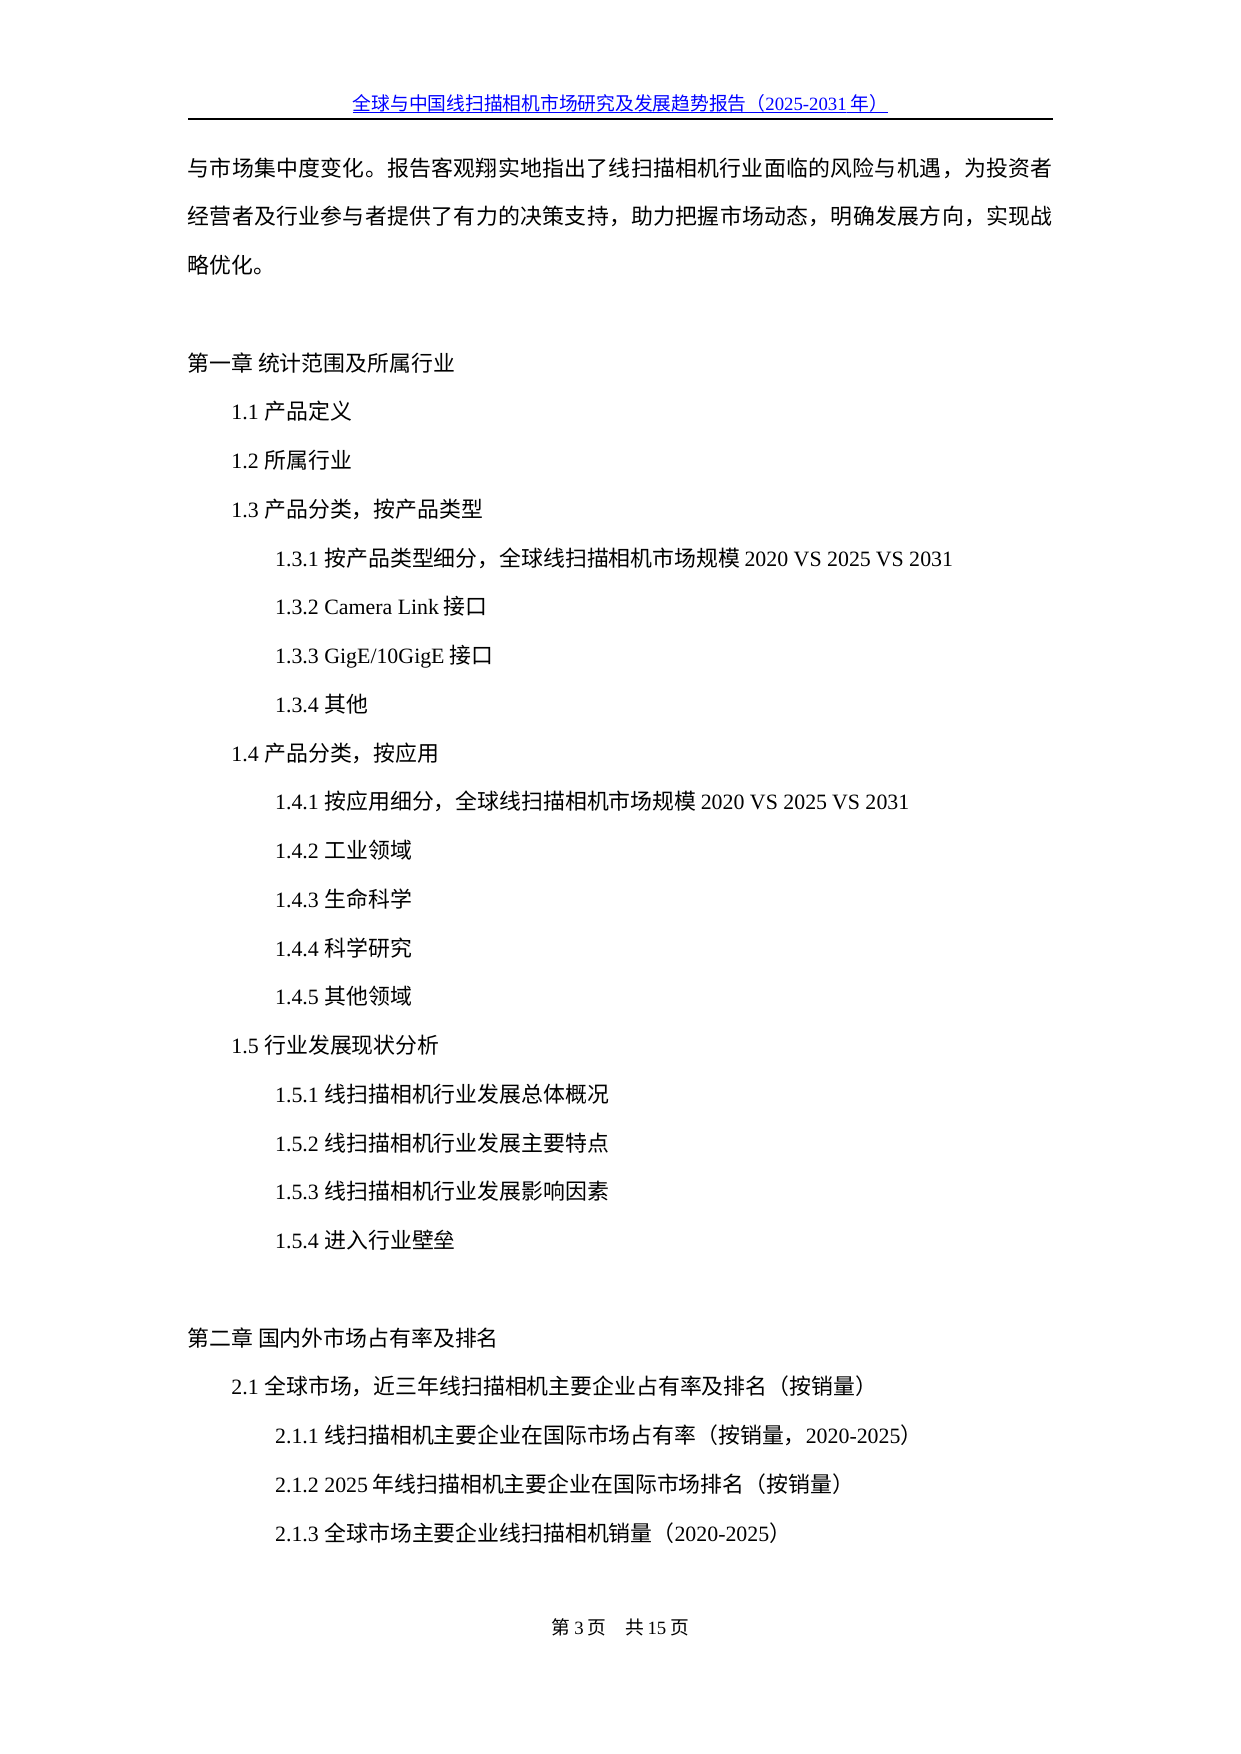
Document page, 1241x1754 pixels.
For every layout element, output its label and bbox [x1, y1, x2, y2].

text [187, 150, 1053, 1548]
